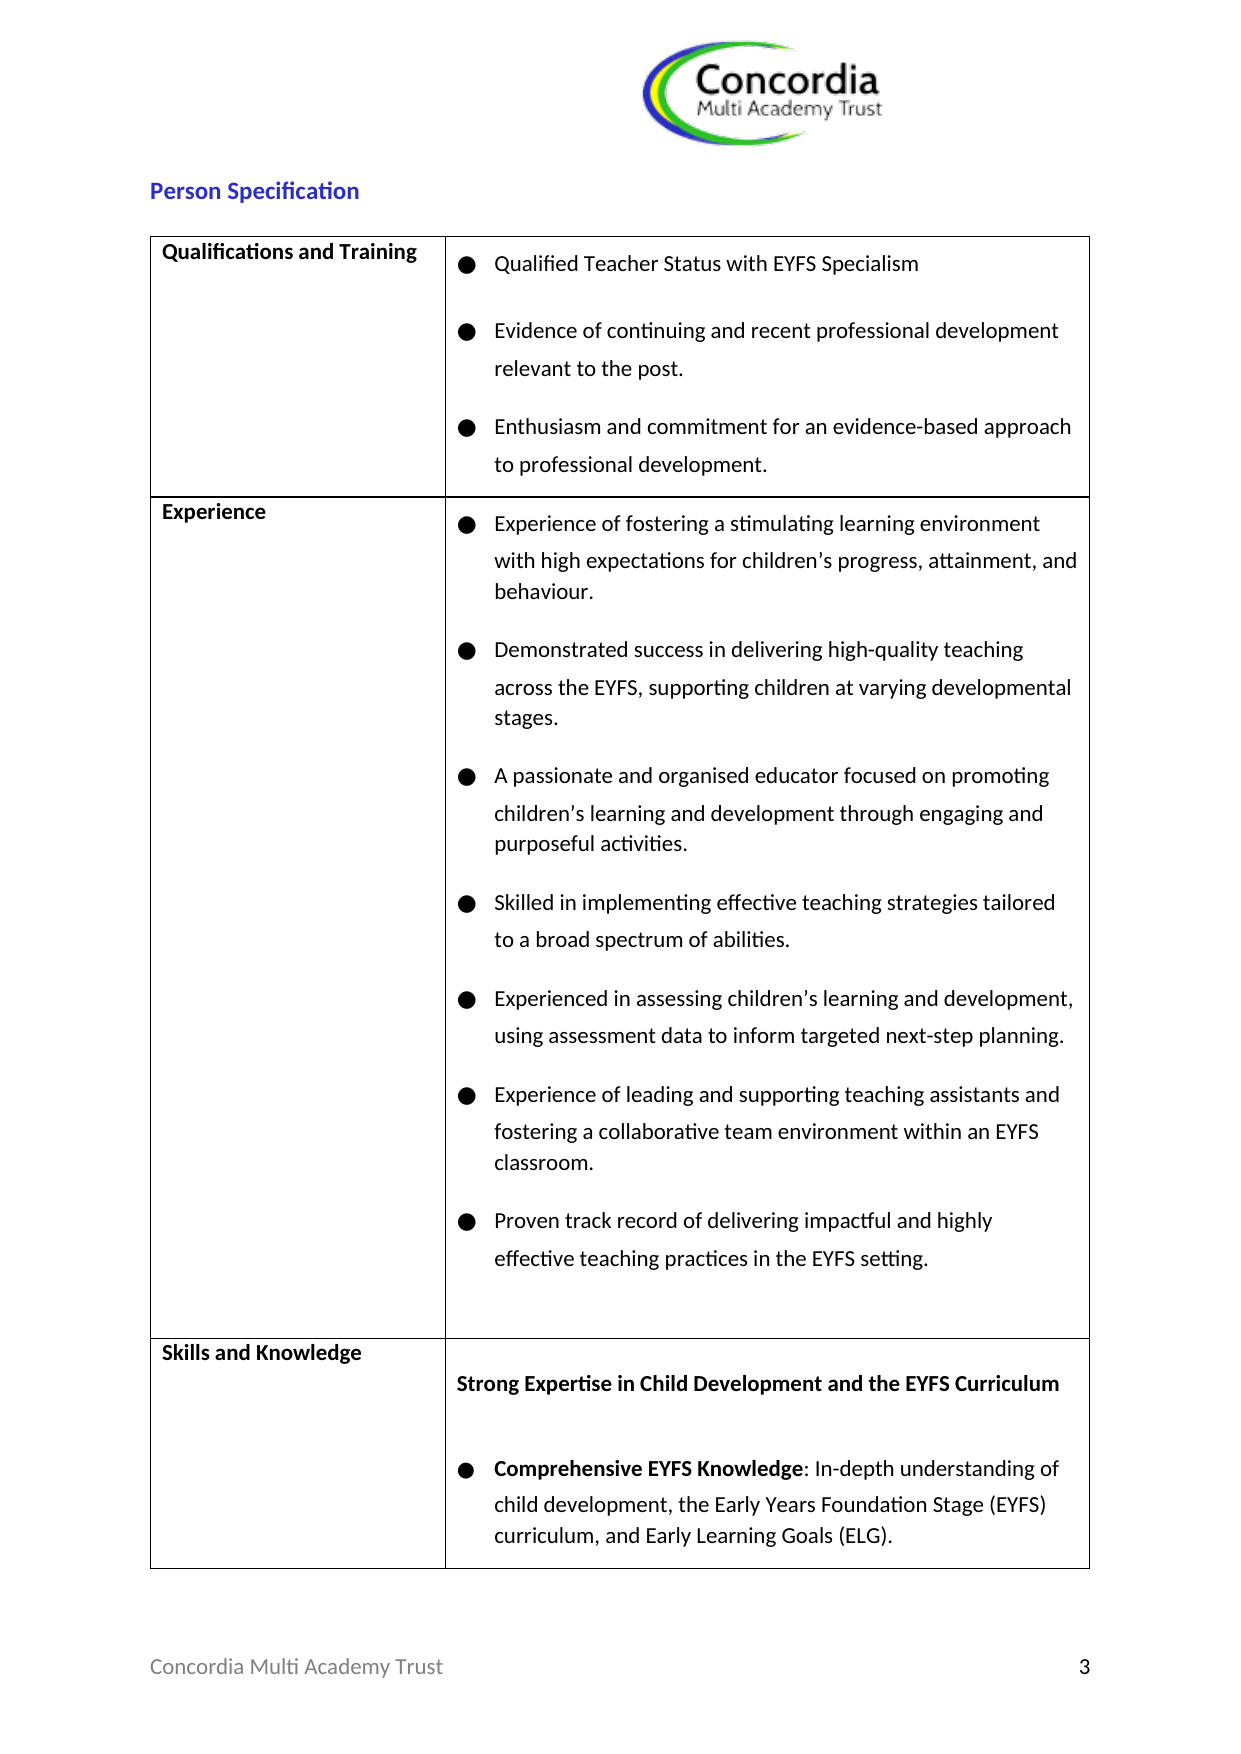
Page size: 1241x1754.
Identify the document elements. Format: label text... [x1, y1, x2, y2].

picture [585, 39, 941, 149]
text Person Specification [150, 175, 1090, 206]
table_header Qualified Teacher Status with EYFS Specialism Evidence of continuing and recent professional development relevant to the post. Enthusiasm and commitment for an evidence-based approach to professional development. [446, 237, 1089, 496]
table_cell Experience [151, 498, 445, 1337]
table_cell Experience of fostering a stimulating learning environment with high expectations for children’s progress, attainment, and behaviour. Demonstrated success in delivering high-quality teaching across the EYFS, supporting children at varying developmental stages. A passionate and organised educator focused on promoting children’s learning and development through engaging and purposeful activities. Skilled in implementing effective teaching strategies tailored to a broad spectrum of abilities. Experienced in assessing children’s learning and development, using assessment data to inform targeted next-step planning. Experience of leading and supporting teaching assistants and fostering a collaborative team environment within an EYFS classroom. Proven track record of delivering impactful and highly effective teaching practices in the EYFS setting. [446, 498, 1089, 1337]
table_cell Skills and Knowledge [151, 1339, 445, 1568]
table_header Qualifications and Training [151, 237, 445, 496]
